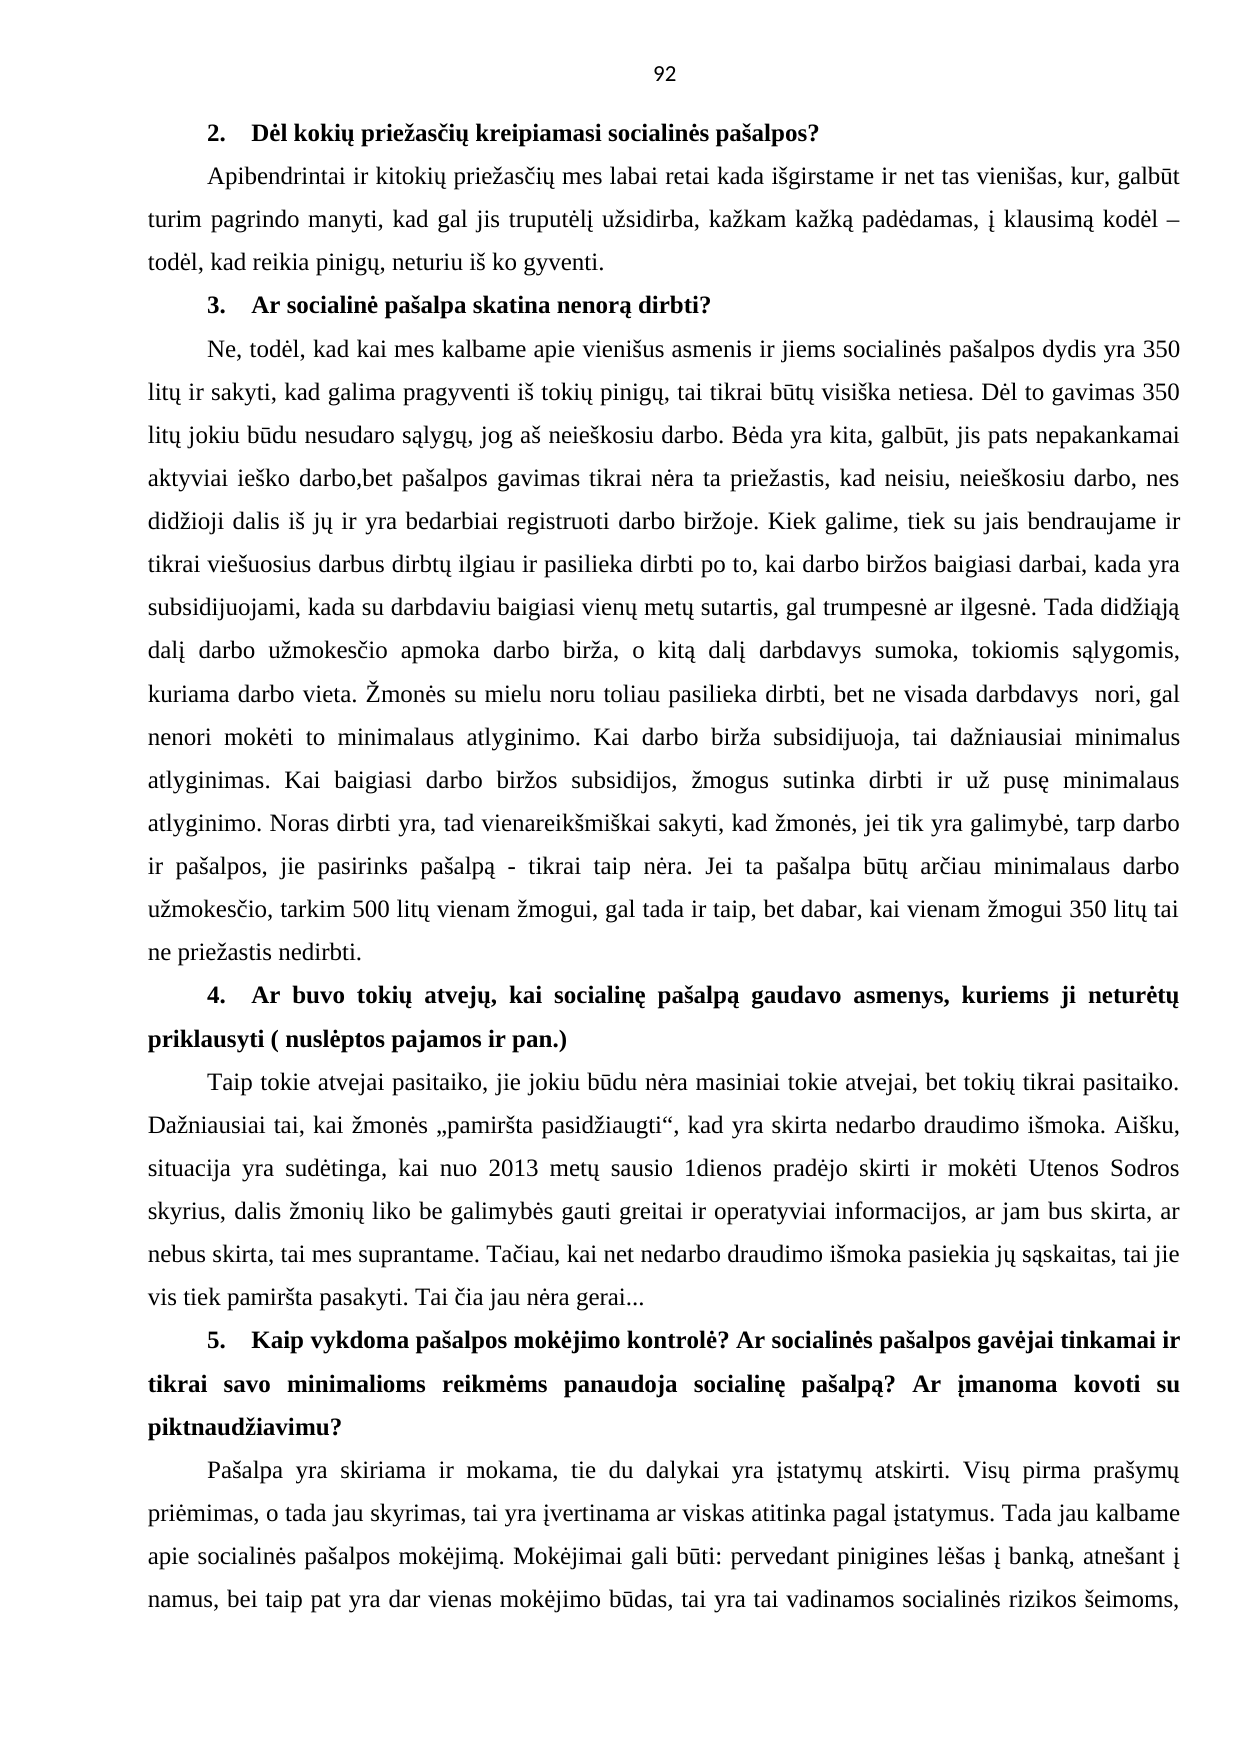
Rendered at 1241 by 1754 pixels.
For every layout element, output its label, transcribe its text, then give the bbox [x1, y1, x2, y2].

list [148, 1455, 1181, 1613]
list Taip tokie atvejai pasitaiko, jie jokiu būdu nėra masiniai tokie atvejai, bet tokių tikrai pasitaiko. Dažniausiai tai, kai žmonės „pamiršta pasidžiaugti“, kad yra skirta nedarbo draudimo išmoka. Aišku, situacija yra sudėtinga, kai nuo 2013 metų sausio 1dienos pradėjo skirti ir mokėti Utenos Sodros skyrius, dalis žmonių liko be galimybės gauti greitai ir operatyviai informacijos, ar jam bus skirta, ar nebus skirta, tai mes suprantame. Tačiau, kai net nedarbo draudimo išmoka pasiekia jų sąskaitas, tai jie vis tiek pamiršta pasakyti. Tai čia jau nėra gerai... [148, 1067, 1181, 1311]
list Dėl kokių priežasčių kreipiamasi socialinės pašalpos? [148, 118, 1181, 147]
list Ar socialinė pašalpa skatina nenorą dirbti? [148, 291, 1181, 319]
list Ar buvo tokių atvejų, kai socialinę pašalpą gaudavo asmenys, kuriems ji neturėtų priklausyti ( nuslėptos pajamos ir pan.) [148, 981, 1181, 1052]
list Apibendrintai ir kitokių priežasčių mes labai retai kada išgirstame ir net tas vienišas, kur, galbūt turim pagrindo manyti, kad gal jis truputėlį užsidirba, kažkam kažką padėdamas, į klausimą kodėl – todėl, kad reikia pinigų, neturiu iš ko gyventi. [148, 161, 1181, 276]
list Kaip vykdoma pašalpos mokėjimo kontrolė? Ar socialinės pašalpos gavėjai tinkamai ir tikrai savo minimalioms reikmėms panaudoja socialinę pašalpą? Ar įmanoma kovoti su piktnaudžiavimu? [148, 1326, 1181, 1441]
list Ne, todėl, kad kai mes kalbame apie vienišus asmenis ir jiems socialinės pašalpos dydis yra 350 litų ir sakyti, kad galima pragyventi iš tokių pinigų, tai tikrai būtų visiška netiesa. Dėl to gavimas 350 litų jokiu būdu nesudaro sąlygų, jog aš neieškosiu darbo. Bėda yra kita, galbūt, jis pats nepakankamai aktyviai ieško darbo,bet pašalpos gavimas tikrai nėra ta priežastis, kad neisiu, neieškosiu darbo, nes didžioji dalis iš jų ir yra bedarbiai registruoti darbo biržoje. Kiek galime, tiek su jais bendraujame ir tikrai viešuosius darbus dirbtų ilgiau ir pasilieka dirbti po to, kai darbo biržos baigiasi darbai, kada yra subsidijuojami, kada su darbdaviu baigiasi vienų metų sutartis, gal trumpesnė ar ilgesnė. Tada didžiąją dalį darbo užmokesčio apmoka darbo birža, o kitą dalį darbdavys sumoka, tokiomis sąlygomis, kuriama darbo vieta. Žmonės su mielu noru toliau pasilieka dirbti, bet ne visada darbdavys nori, gal nenori mokėti to minimalaus atlyginimo. Kai darbo birža subsidijuoja, tai dažniausiai minimalus atlyginimas. Kai baigiasi darbo biržos subsidijos, žmogus sutinka dirbti ir už pusę minimalaus atlyginimo. Noras dirbti yra, tad vienareikšmiškai sakyti, kad žmonės, jei tik yra galimybė, tarp darbo ir pašalpos, jie pasirinks pašalpą - tikrai taip nėra. Jei ta pašalpa būtų arčiau minimalaus darbo užmokesčio, tarkim 500 litų vienam žmogui, gal tada ir taip, bet dabar, kai vienam žmogui 350 litų tai ne priežastis nedirbti. [148, 334, 1181, 966]
